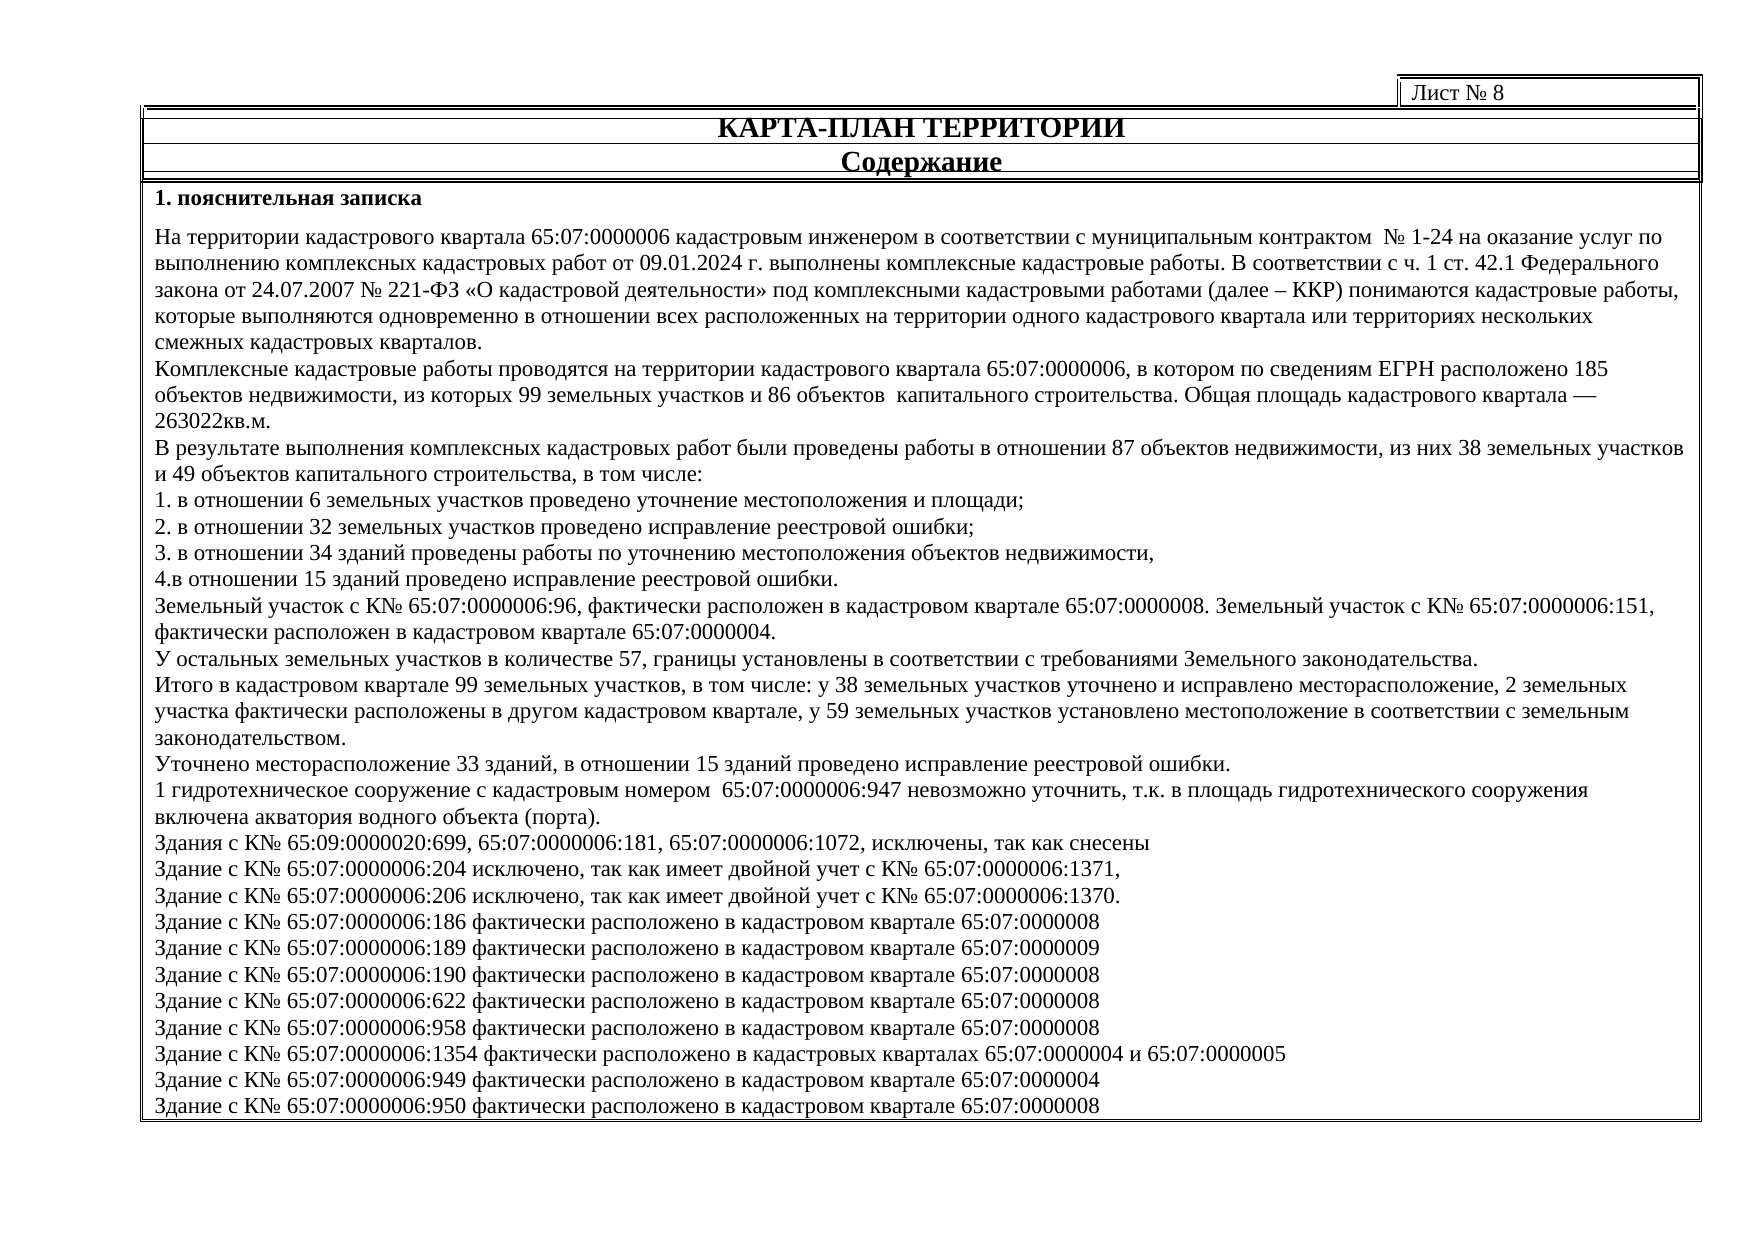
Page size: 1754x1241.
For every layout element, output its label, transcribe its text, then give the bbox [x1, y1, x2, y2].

table_header 7. Пояснения к карте-плану территории: [144, 119, 1698, 143]
table_header 7. Пояснения к карте-плану территории: [144, 144, 1698, 171]
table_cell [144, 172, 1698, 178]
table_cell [143, 183, 1699, 1119]
